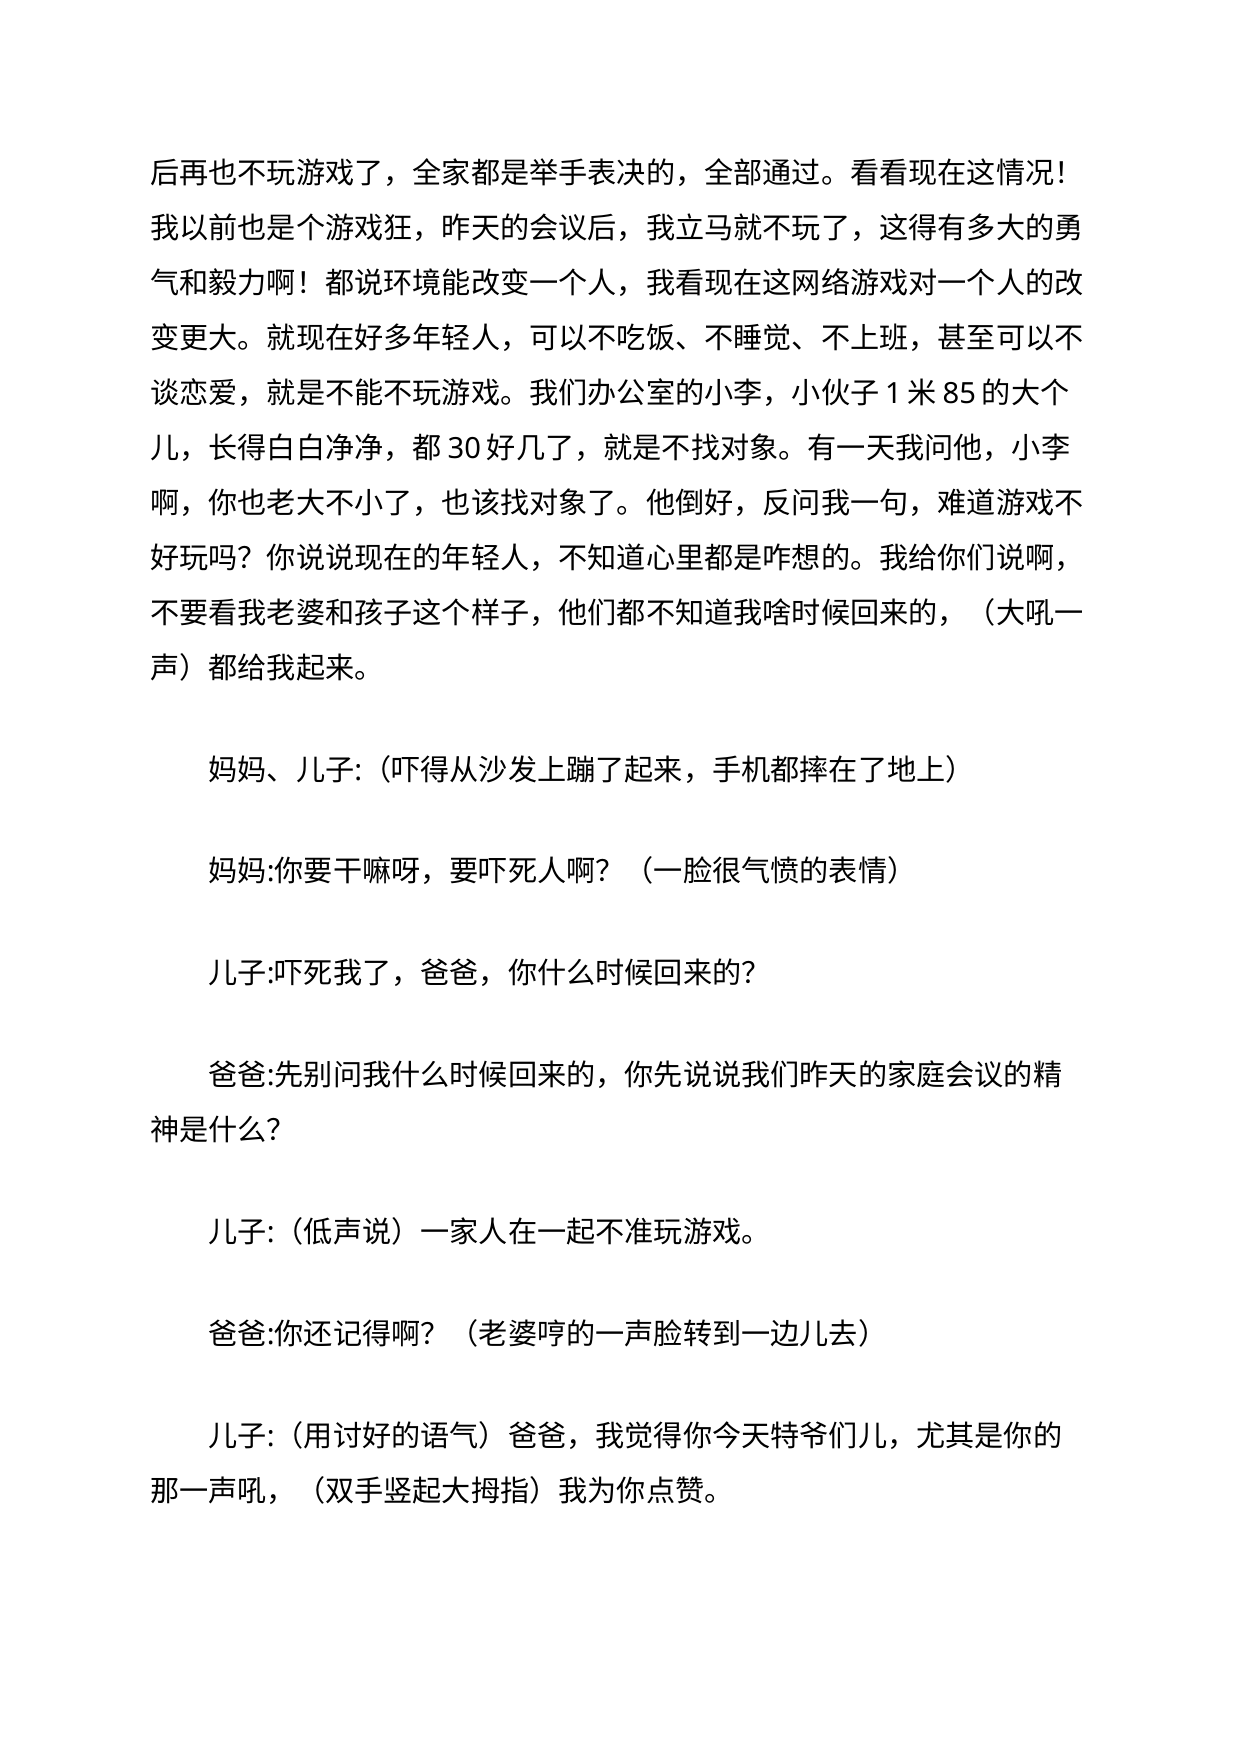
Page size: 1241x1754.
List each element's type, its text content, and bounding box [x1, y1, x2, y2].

text 妈妈、儿子:（吓得从沙发上蹦了起来，手机都摔在了地上） [150, 746, 1090, 788]
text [150, 150, 1090, 687]
text 爸爸:先别问我什么时候回来的，你先说说我们昨天的家庭会议的精神是什么？ [150, 1052, 1090, 1149]
text 爸爸:你还记得啊？（老婆哼的一声脸转到一边儿去） [150, 1311, 1090, 1353]
text 妈妈:你要干嘛呀，要吓死人啊？（一脸很气愤的表情） [150, 848, 1090, 890]
text 儿子:（用讨好的语气）爸爸，我觉得你今天特爷们儿，尤其是你的那一声吼，（双手竖起大拇指）我为你点赞。 [150, 1413, 1090, 1510]
text 儿子:（低声说）一家人在一起不准玩游戏。 [150, 1209, 1090, 1251]
text 儿子:吓死我了，爸爸，你什么时候回来的？ [150, 950, 1090, 992]
